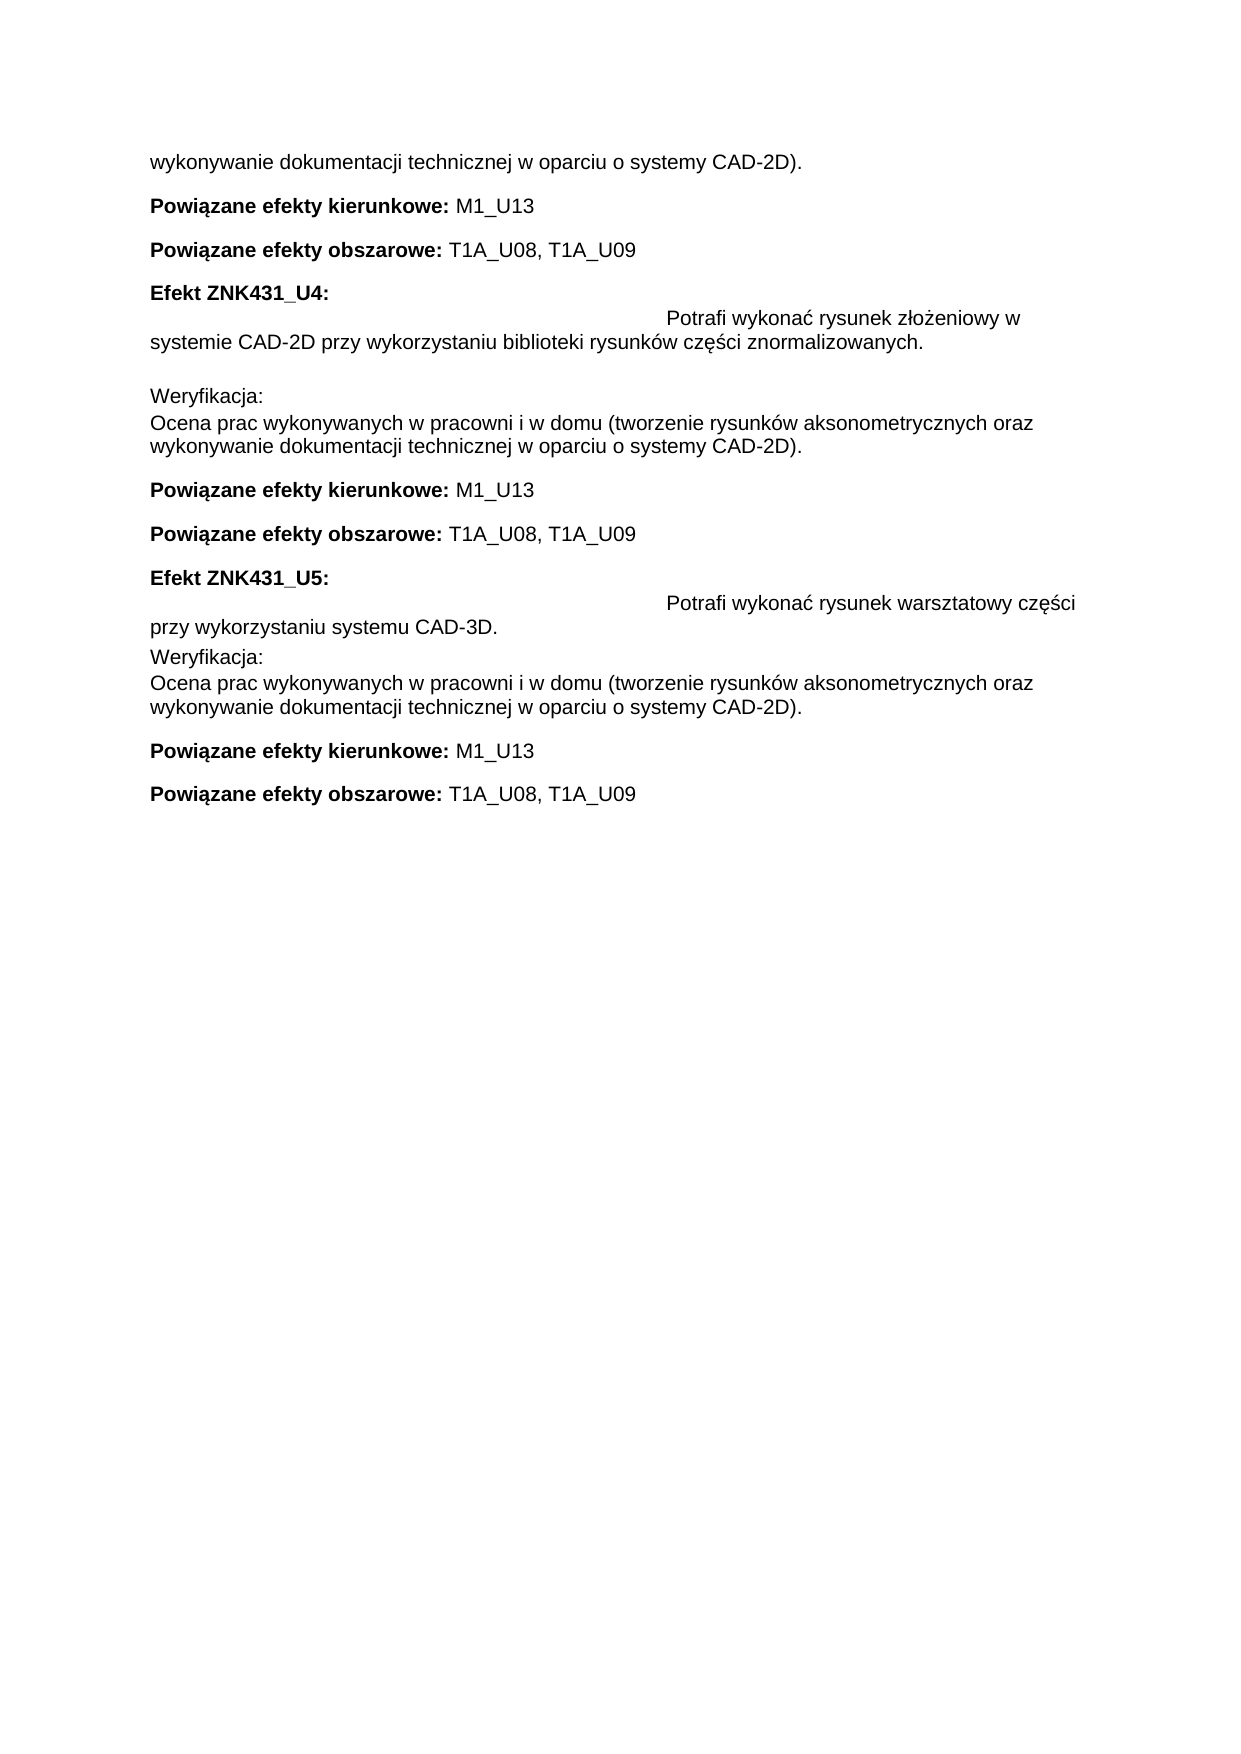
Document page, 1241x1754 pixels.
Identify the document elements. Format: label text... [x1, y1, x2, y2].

text Powiązane efekty kierunkowe: M1_U13 [150, 738, 1090, 762]
text Efekt ZNK431_U5: [150, 566, 1090, 589]
text Powiązane efekty obszarowe: T1A_U08, T1A_U09 [150, 237, 1090, 261]
text Weryfikacja: [150, 645, 1090, 669]
text Powiązane efekty kierunkowe: M1_U13 [150, 194, 1090, 218]
text Potrafi wykonać rysunek złożeniowy w systemie CAD-2D przy wykorzystaniu biblioteki rysunków części znormalizowanych. [150, 306, 1090, 378]
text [150, 150, 1090, 174]
text Powiązane efekty obszarowe: T1A_U08, T1A_U09 [150, 522, 1090, 546]
text Potrafi wykonać rysunek warsztatowy części przy wykorzystaniu systemu CAD-3D. [150, 591, 1090, 638]
text Powiązane efekty obszarowe: T1A_U08, T1A_U09 [150, 782, 1090, 806]
text Powiązane efekty kierunkowe: M1_U13 [150, 478, 1090, 502]
text Weryfikacja: [150, 384, 1090, 408]
text Efekt ZNK431_U4: [150, 281, 1090, 305]
